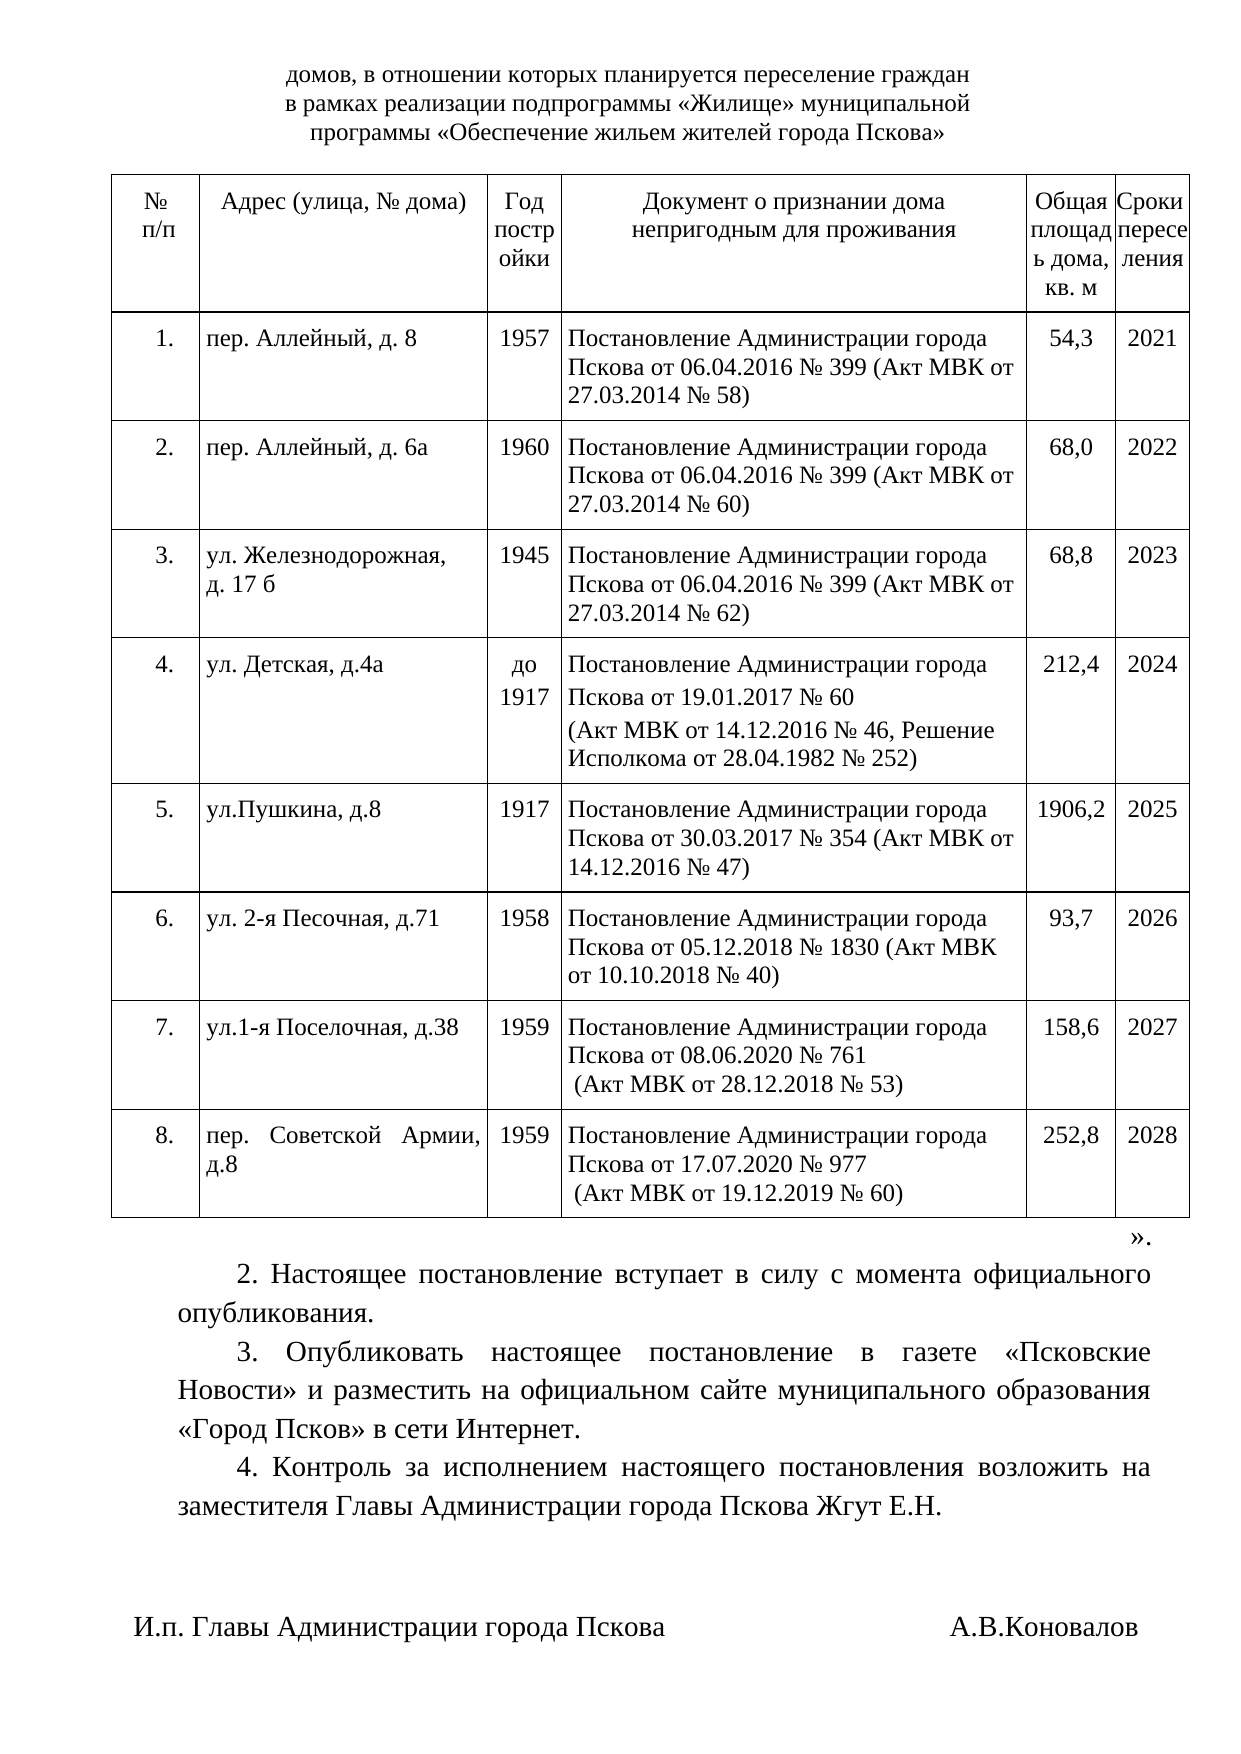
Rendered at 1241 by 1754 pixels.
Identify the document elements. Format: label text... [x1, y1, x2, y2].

table_cell Постановление Администрации города Пскова от 30.03.2017 № 354 (Акт МВК от 14.12.2016 № 47) [562, 784, 1026, 891]
table_cell 68,0 [1027, 421, 1115, 528]
table_cell пер. Аллейный, д. 8 [200, 313, 487, 420]
table_cell Постановление Администрации города Пскова от 06.04.2016 № 399 (Акт МВК от 27.03.2014 № 60) [562, 421, 1026, 528]
table_cell 158,6 [1027, 1001, 1115, 1108]
table_cell 2027 [1116, 1001, 1189, 1108]
table_cell 1957 [488, 313, 561, 420]
table_header Документ о признании дома непригодным для проживания [562, 175, 1026, 311]
text И.п. Главы Администрации города Пскова А.В.Коновалов [133, 1609, 1152, 1642]
text 4. Контроль за исполнением настоящего постановления возложить на заместителя Главы Администрации города Пскова Жгут Е.Н. [177, 1449, 1152, 1521]
table_header Год постройки [488, 175, 561, 311]
text ». [177, 1218, 1152, 1252]
table_cell ул.Пушкина, д.8 [200, 784, 487, 891]
table_cell 93,7 [1027, 893, 1115, 1000]
table_cell [112, 530, 199, 637]
table_cell [112, 893, 199, 1000]
table_cell 1958 [488, 893, 561, 1000]
table_cell 54,3 [1027, 313, 1115, 420]
table_cell 2028 [1116, 1110, 1189, 1217]
table_cell пер. Аллейный, д. 6а [200, 421, 487, 528]
text 3. Опубликовать настоящее постановление в газете «Псковские Новости» и разместить на официальном сайте муниципального образования «Город Псков» в сети Интернет. [177, 1334, 1152, 1444]
text домов, в отношении которых планируется переселение граждан [103, 59, 1152, 88]
text программы «Обеспечение жильем жителей города Пскова» [103, 117, 1152, 145]
table_cell 1959 [488, 1001, 561, 1108]
table_cell Постановление Администрации города Пскова от 17.07.2020 № 977 (Акт МВК от 19.12.2019 № 60) [562, 1110, 1026, 1217]
table_cell 2025 [1116, 784, 1189, 891]
table_header Общая площадь дома, кв. м [1027, 175, 1115, 311]
table_cell Постановление Администрации города Пскова от 05.12.2018 № 1830 (Акт МВК от 10.10.2018 № 40) [562, 893, 1026, 1000]
table_cell ул. Детская, д.4а [200, 638, 487, 783]
table_cell 1960 [488, 421, 561, 528]
table_cell [112, 638, 199, 783]
table_cell Постановление Администрации города Пскова от 06.04.2016 № 399 (Акт МВК от 27.03.2014 № 58) [562, 313, 1026, 420]
text в рамках реализации подпрограммы «Жилище» муниципальной [103, 88, 1152, 117]
table_header Адрес (улица, № дома) [200, 175, 487, 311]
table_cell [112, 313, 199, 420]
table_cell 252,8 [1027, 1110, 1115, 1217]
table_cell Постановление Администрации города Пскова от 08.06.2020 № 761 (Акт МВК от 28.12.2018 № 53) [562, 1001, 1026, 1108]
table_cell Постановление Администрации города Пскова от 19.01.2017 № 60 (Акт МВК от 14.12.2016 № 46, Решение Исполкома от 28.04.1982 № 252) [562, 638, 1026, 783]
table_cell [112, 1001, 199, 1108]
table_cell ул. Железнодорожная, д. 17 б [200, 530, 487, 637]
table_cell ул. 2-я Песочная, д.71 [200, 893, 487, 1000]
table_cell 1917 [488, 784, 561, 891]
table_cell 2024 [1116, 638, 1189, 783]
table_cell 68,8 [1027, 530, 1115, 637]
table_cell 2022 [1116, 421, 1189, 528]
table_cell 2026 [1116, 893, 1189, 1000]
table_cell Постановление Администрации города Пскова от 06.04.2016 № 399 (Акт МВК от 27.03.2014 № 62) [562, 530, 1026, 637]
table_header Сроки переселения [1116, 175, 1189, 311]
table_cell ул.1-я Поселочная, д.38 [200, 1001, 487, 1108]
table_cell 1906,2 [1027, 784, 1115, 891]
table_header № п/п [112, 175, 199, 311]
table_cell пер. Советской Армии, д.8 [200, 1110, 487, 1217]
table_cell 1945 [488, 530, 561, 637]
table_cell [112, 421, 199, 528]
table_cell [112, 784, 199, 891]
table_cell 2023 [1116, 530, 1189, 637]
text 2. Настоящее постановление вступает в силу с момента официального опубликования. [177, 1257, 1152, 1329]
table_cell до 1917 [488, 638, 561, 783]
table_cell 2021 [1116, 313, 1189, 420]
table_cell 212,4 [1027, 638, 1115, 783]
table_cell [112, 1110, 199, 1217]
table_cell 1959 [488, 1110, 561, 1217]
